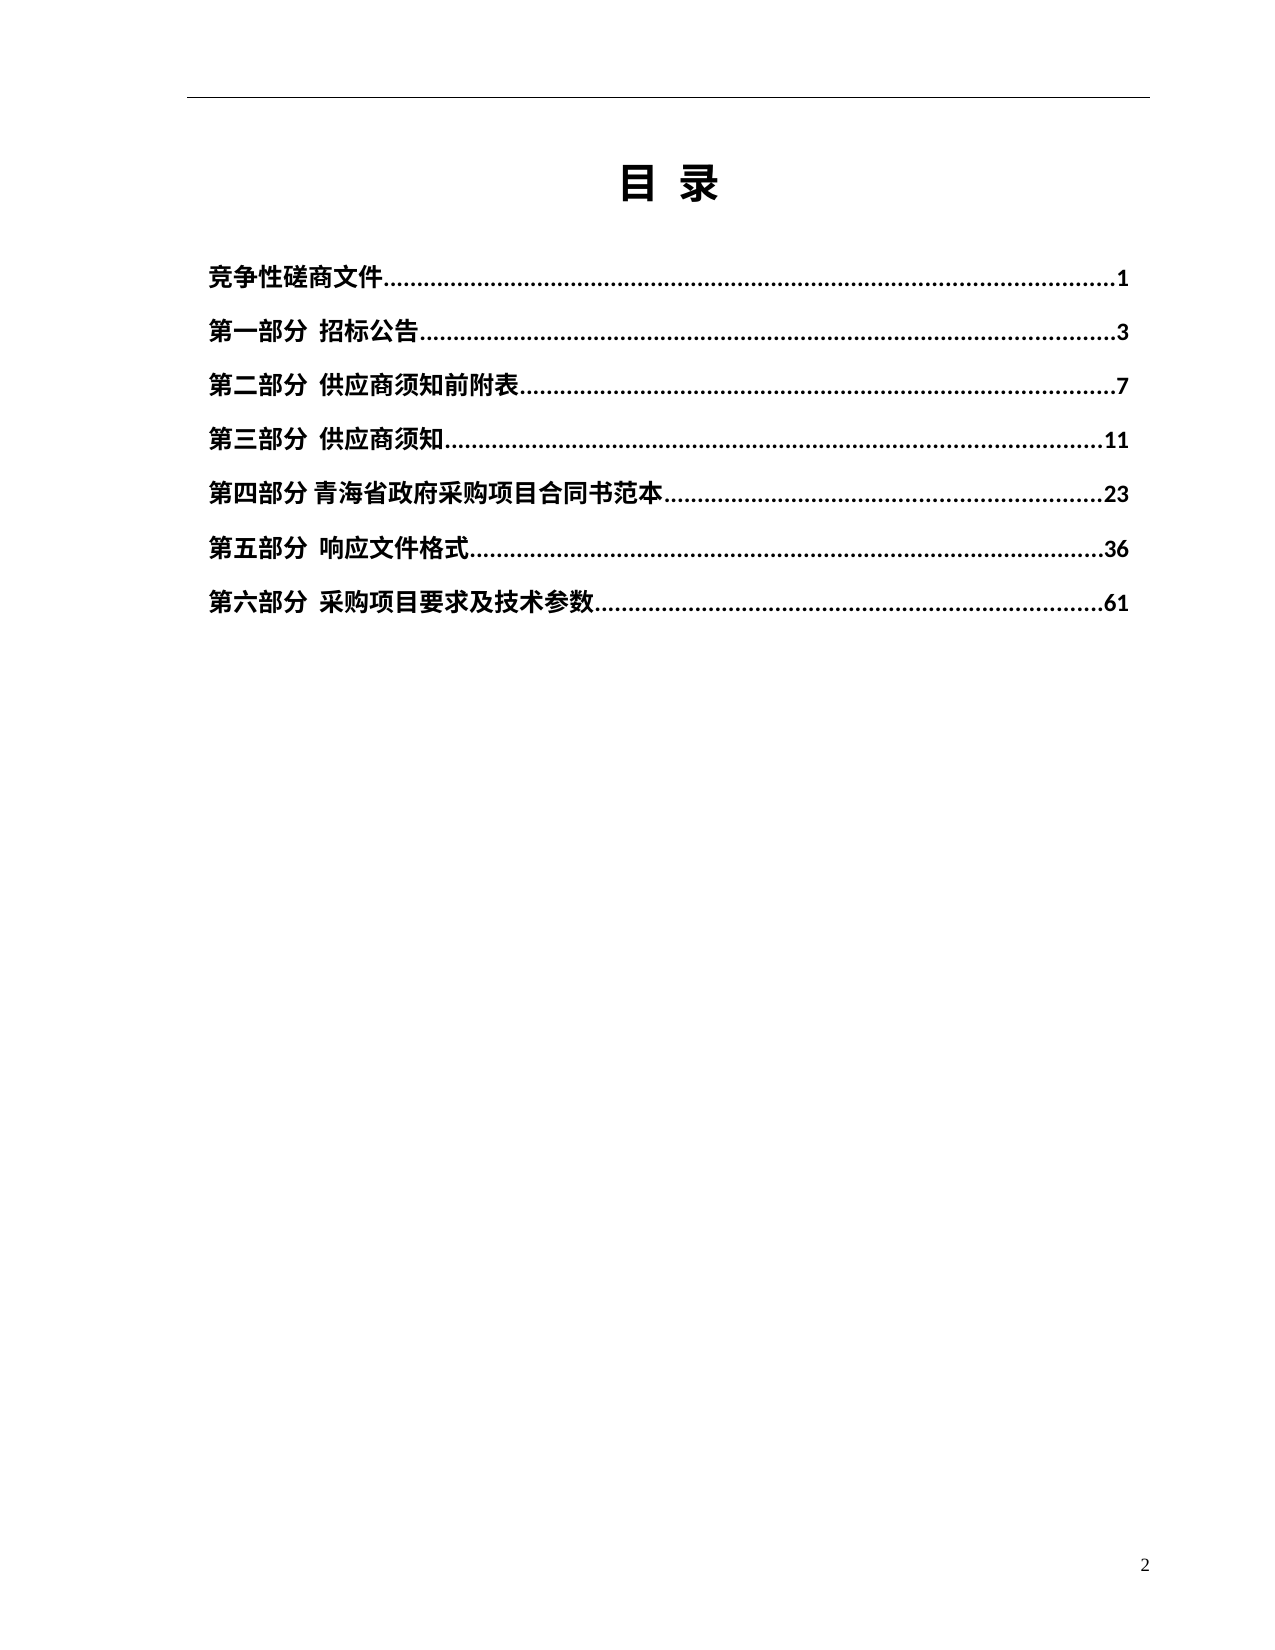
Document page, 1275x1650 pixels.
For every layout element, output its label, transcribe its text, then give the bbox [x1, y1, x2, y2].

text 竞争性磋商文件 1 [187, 253, 1150, 294]
text 第一部分 招标公告 3 [187, 307, 1150, 349]
text 第三部分 供应商须知 11 [187, 415, 1150, 457]
text 第四部分 青海省政府采购项目合同书范本 23 [187, 469, 1150, 511]
text 目 录 [187, 150, 1150, 210]
text 第六部分 采购项目要求及技术参数 61 [187, 578, 1150, 619]
text 第二部分 供应商须知前附表 7 [187, 361, 1150, 403]
text 第五部分 响应文件格式 36 [187, 524, 1150, 565]
